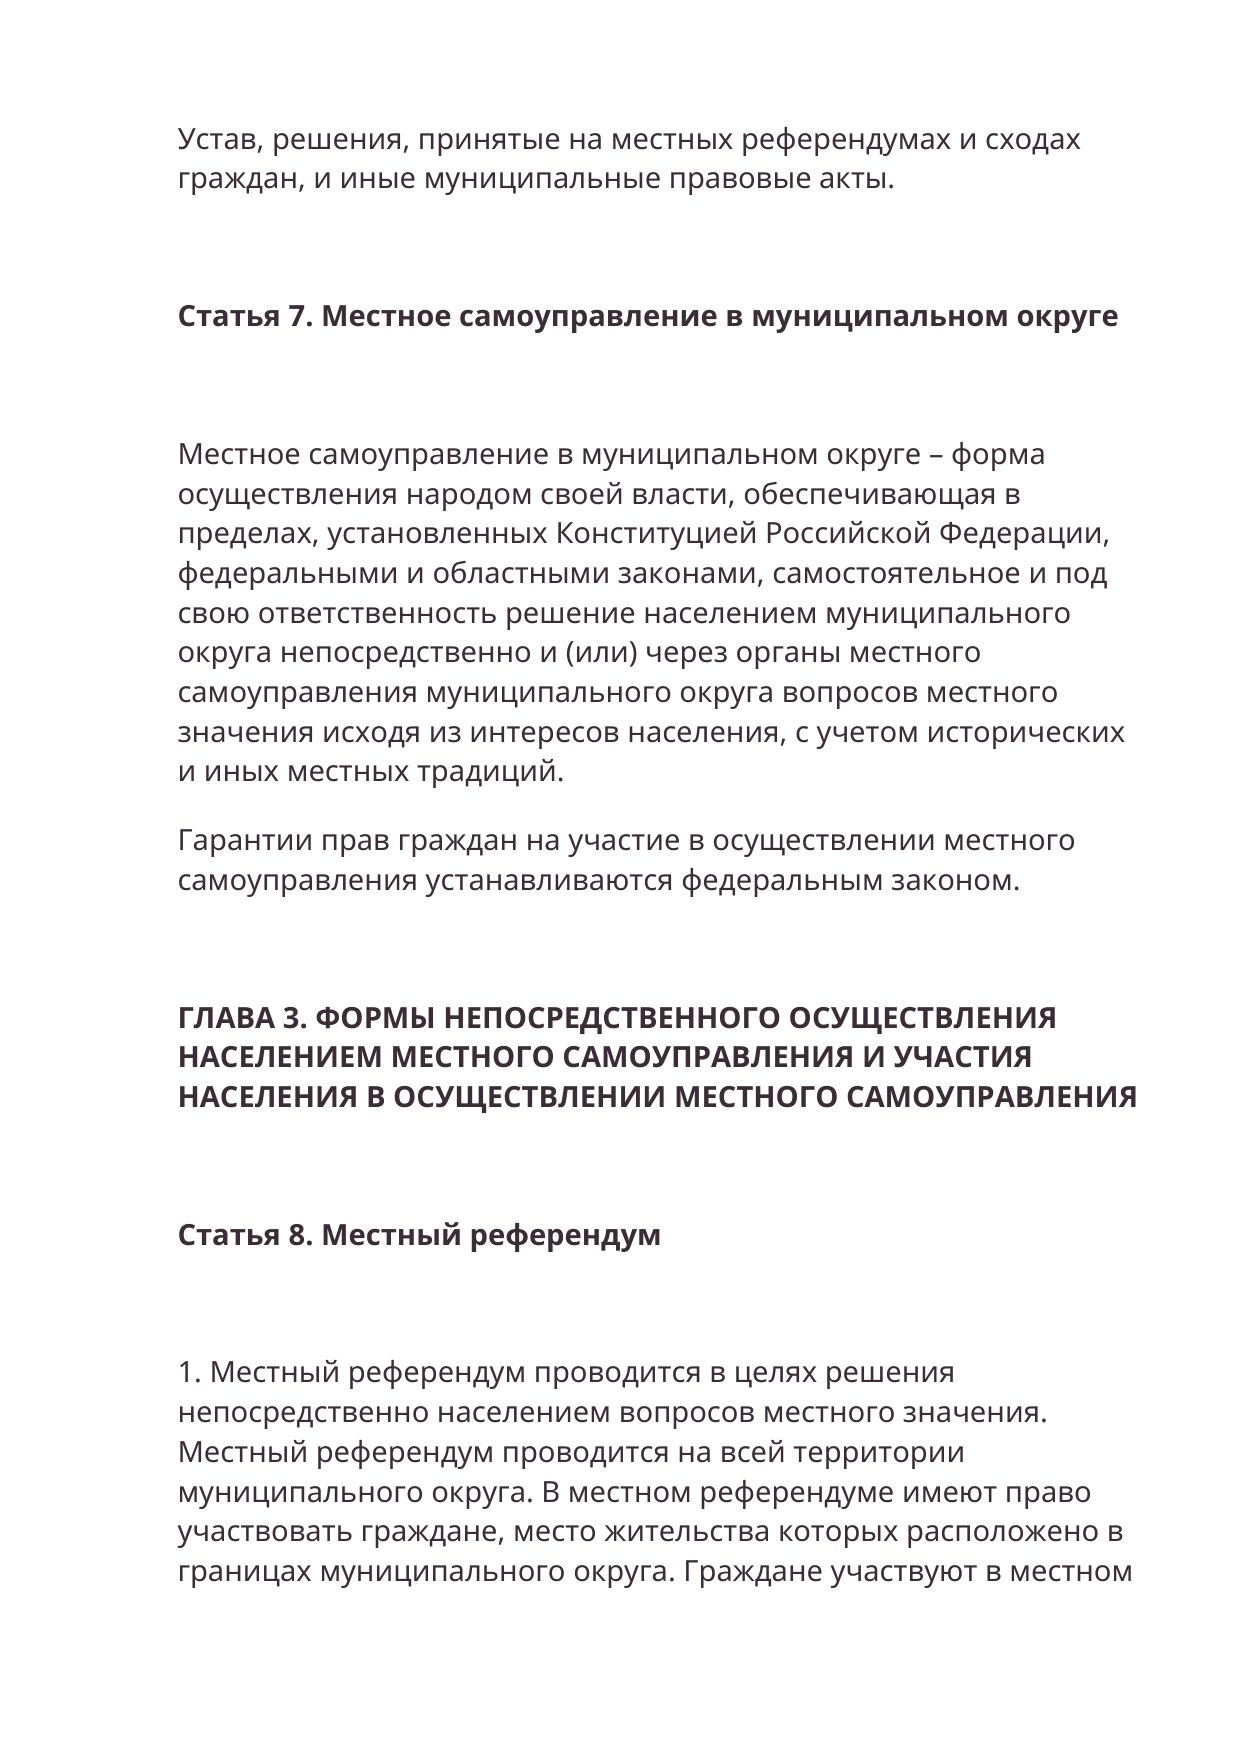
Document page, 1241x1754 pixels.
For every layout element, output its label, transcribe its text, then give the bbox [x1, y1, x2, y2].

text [177, 118, 1152, 197]
text ГЛАВА 3. ФОРМЫ НЕПОСРЕДСТВЕННОГО ОСУЩЕСТВЛЕНИЯ НАСЕЛЕНИЕМ МЕСТНОГО САМОУПРАВЛЕНИЯ И УЧАСТИЯ НАСЕЛЕНИЯ В ОСУЩЕСТВЛЕНИИ МЕСТНОГО САМОУПРАВЛЕНИЯ [177, 997, 1152, 1116]
text Статья 8. Местный референдум [177, 1214, 1152, 1254]
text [177, 1352, 1152, 1590]
text Гарантии прав граждан на участие в осуществлении местного самоуправления устанавливаются федеральным законом. [177, 819, 1152, 899]
text Местное самоуправление в муниципальном округе – форма осуществления народом своей власти, обеспечивающая в пределах, установленных Конституцией Российской Федерации, федеральными и областными законами, самостоятельное и под свою ответственность решение населением муниципального округа непосредственно и (или) через органы местного самоуправления муниципального округа вопросов местного значения исходя из интересов населения, с учетом исторических и иных местных традиций. [177, 433, 1152, 790]
text Статья 7. Местное самоуправление в муниципальном округе [177, 296, 1152, 335]
